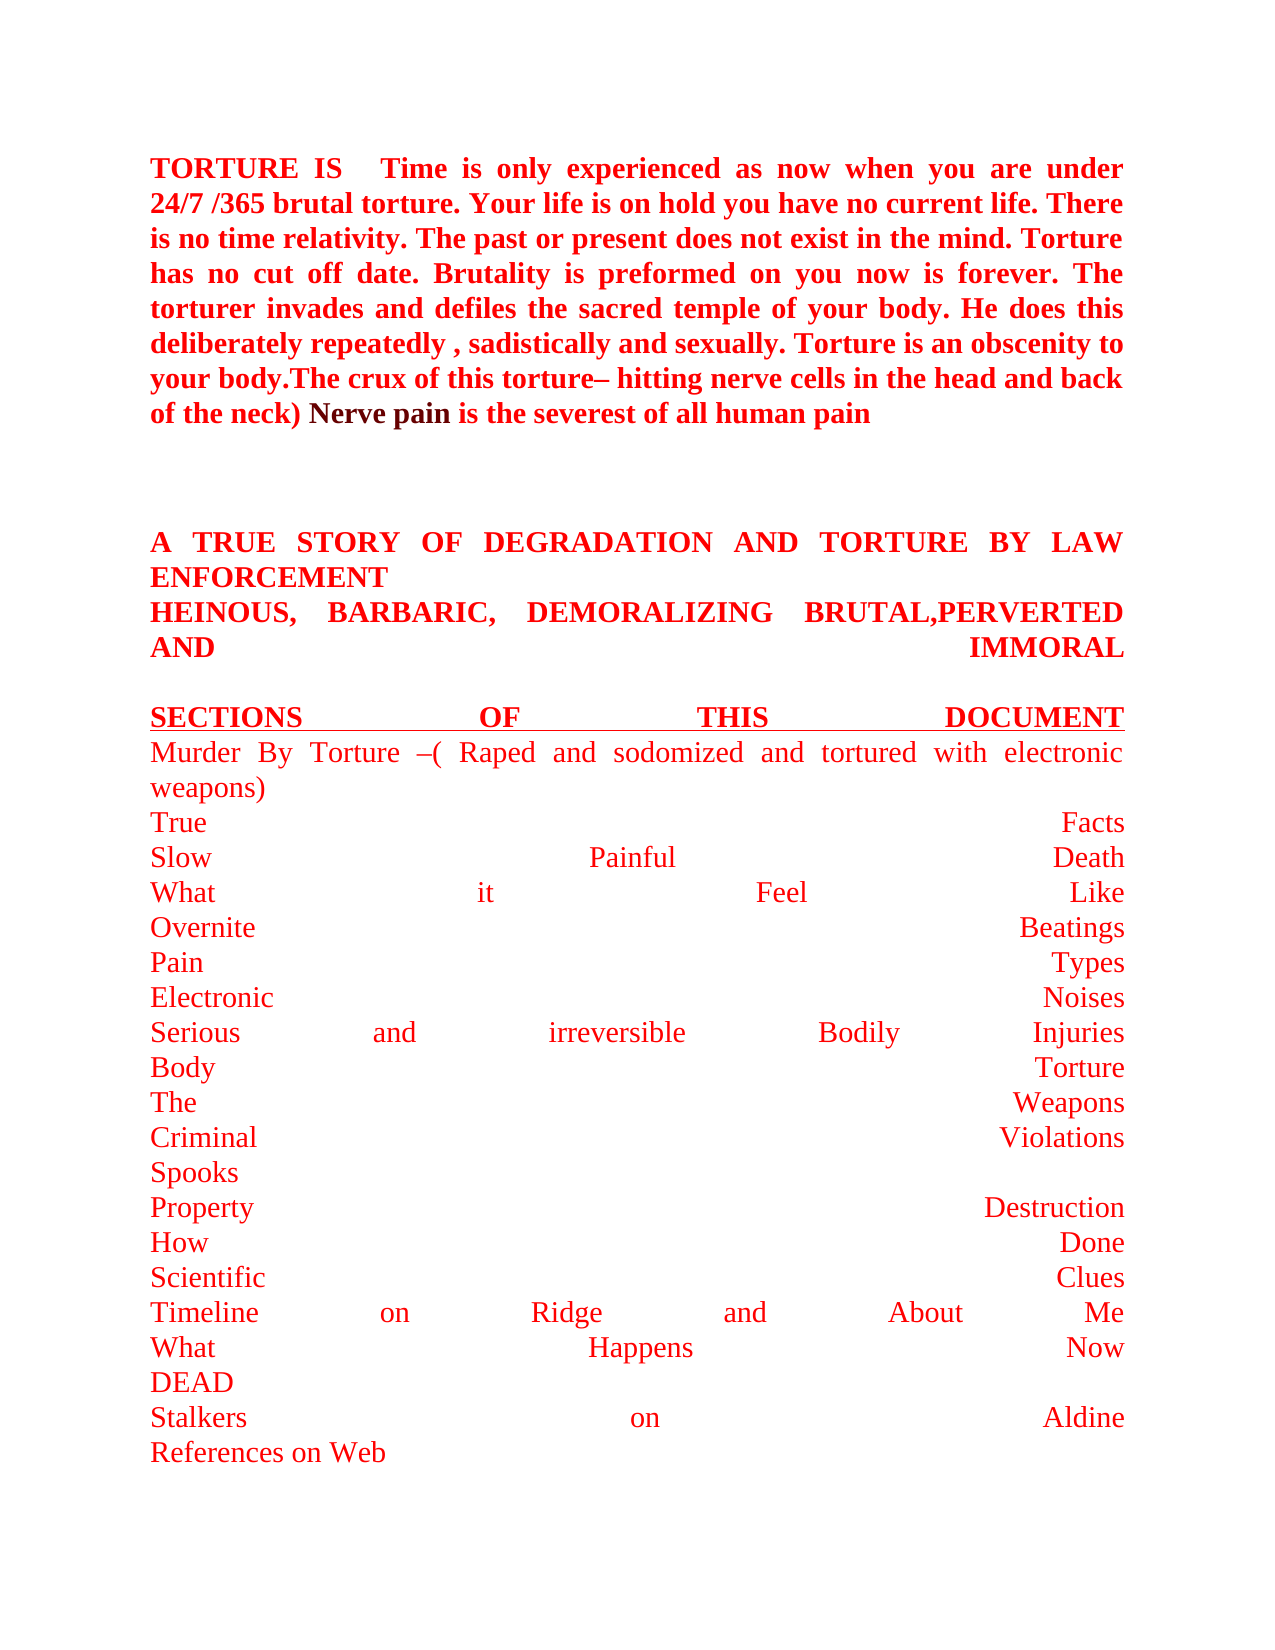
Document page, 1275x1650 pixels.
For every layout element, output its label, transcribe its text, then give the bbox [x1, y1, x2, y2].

text A TRUE STORY OF DEGRADATION AND TORTURE BY LAW ENFORCEMENT HEINOUS, BARBARIC, DEMORALIZING BRUTAL,PERVERTED AND IMMORAL SECTIONS OF THIS DOCUMENT Murder By Torture –( Raped and sodomized and tortured with electronic weapons) True Facts Slow Painful Death What it Feel Like Overnite Beatings Pain Types Electronic Noises Serious and irreversible Bodily Injuries Body Torture The Weapons Criminal Violations Spooks Property Destruction How Done Scientific Clues Timeline on Ridge and About Me What Happens Now DEAD Stalkers on Aldine References on Web [150, 524, 1125, 730]
text A TRUE STORY OF DEGRADATION AND TORTURE BY LAW ENFORCEMENT HEINOUS, BARBARIC, DEMORALIZING BRUTAL,PERVERTED AND IMMORAL SECTIONS OF THIS DOCUMENT Murder By Torture –( Raped and sodomized and tortured with electronic weapons) True Facts Slow Painful Death What it Feel Like Overnite Beatings Pain Types Electronic Noises Serious and irreversible Bodily Injuries Body Torture The Weapons Criminal Violations Spooks Property Destruction How Done Scientific Clues Timeline on Ridge and About Me What Happens Now DEAD Stalkers on Aldine References on Web [150, 731, 1125, 1469]
text TORTURE IS Time is only experienced as now when you are under 24/7 /365 brutal torture. Your life is on hold you have no current life. There is no time relativity. The past or present does not exist in the mind. Torture has no cut off date. Brutality is preformed on you now is forever. The torturer invades and defiles the sacred temple of your body. He does this deliberately repeatedly , sadistically and sexually. Torture is an obscenity to your body.The crux of this torture– hitting nerve cells in the head and back of the neck) Nerve pain is the severest of all human pain [150, 150, 1125, 430]
